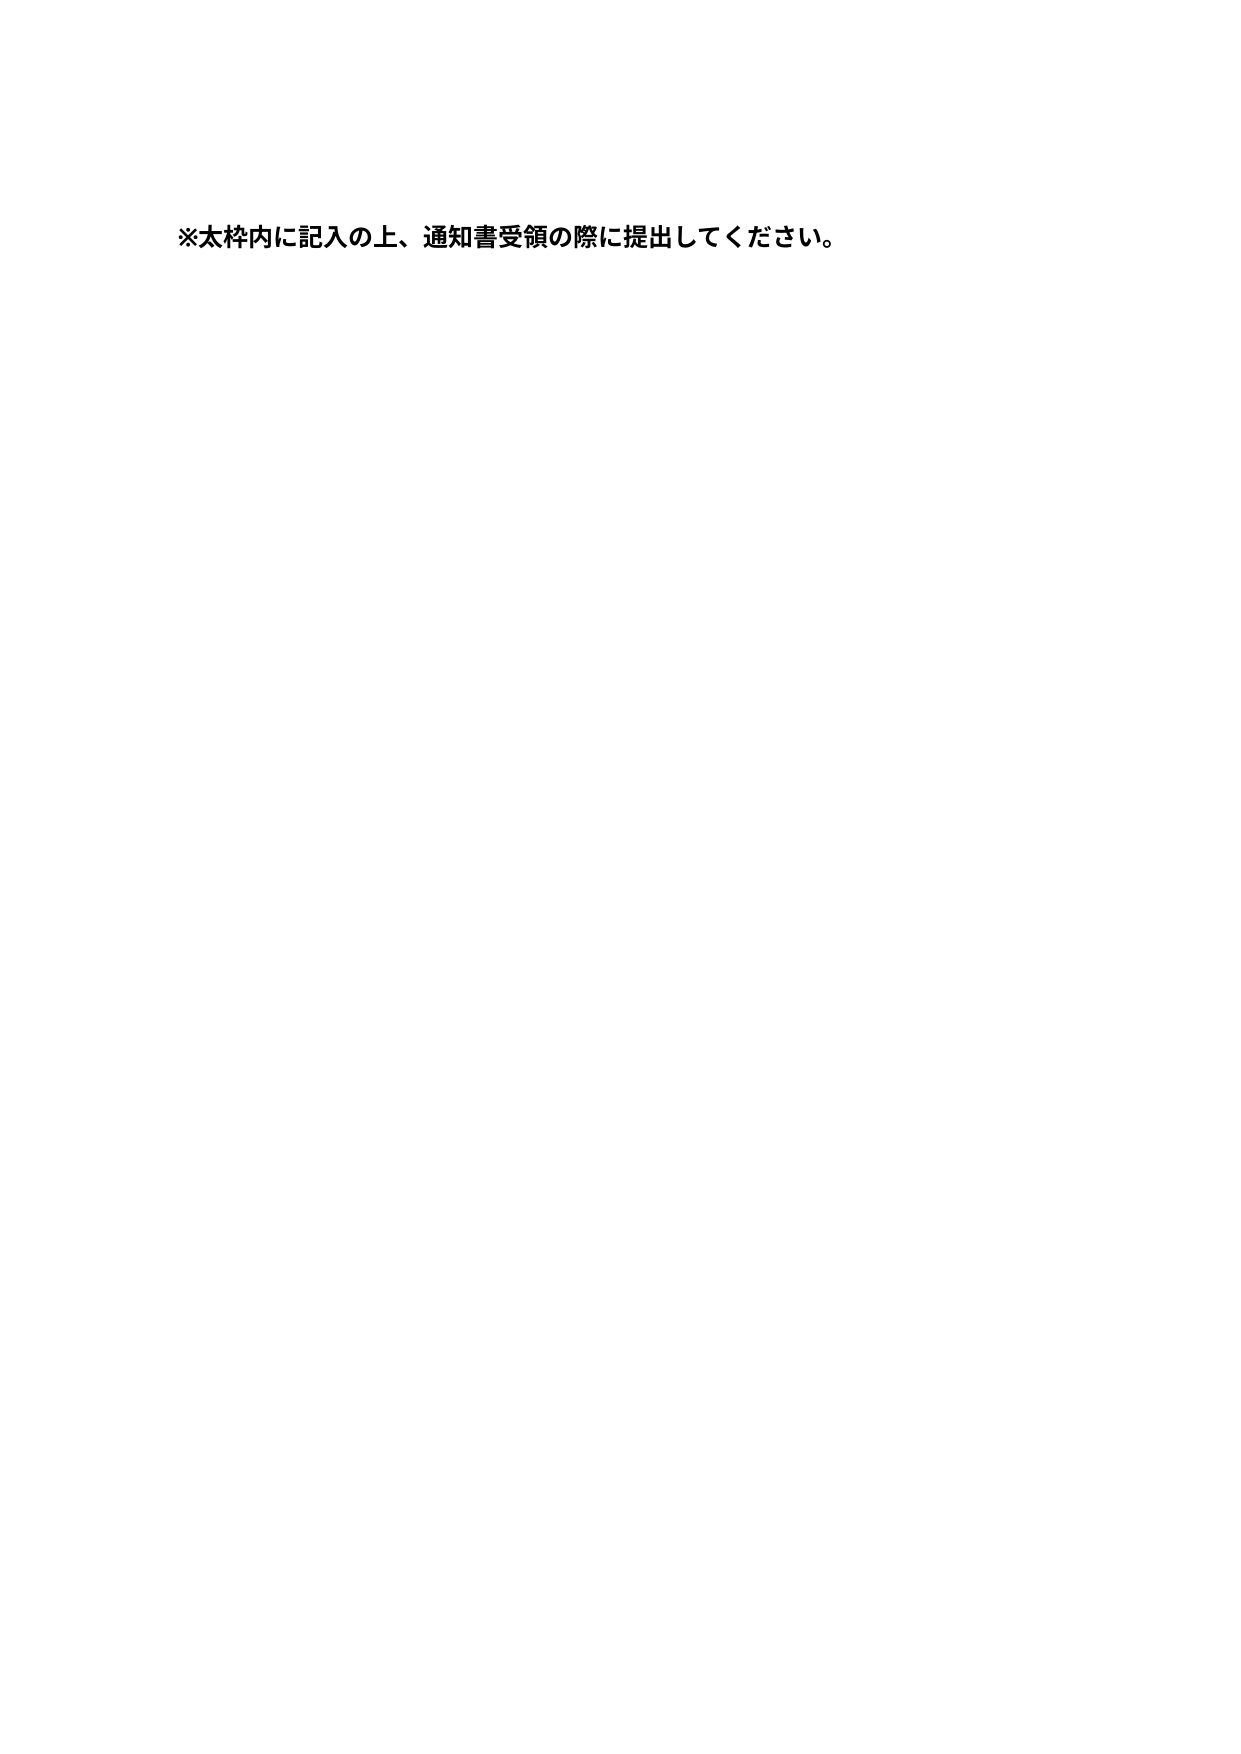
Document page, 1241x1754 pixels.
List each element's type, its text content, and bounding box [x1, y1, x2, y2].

text ※太枠内に記入の上、通知書受領の際に提出してください。 [177, 217, 1063, 254]
